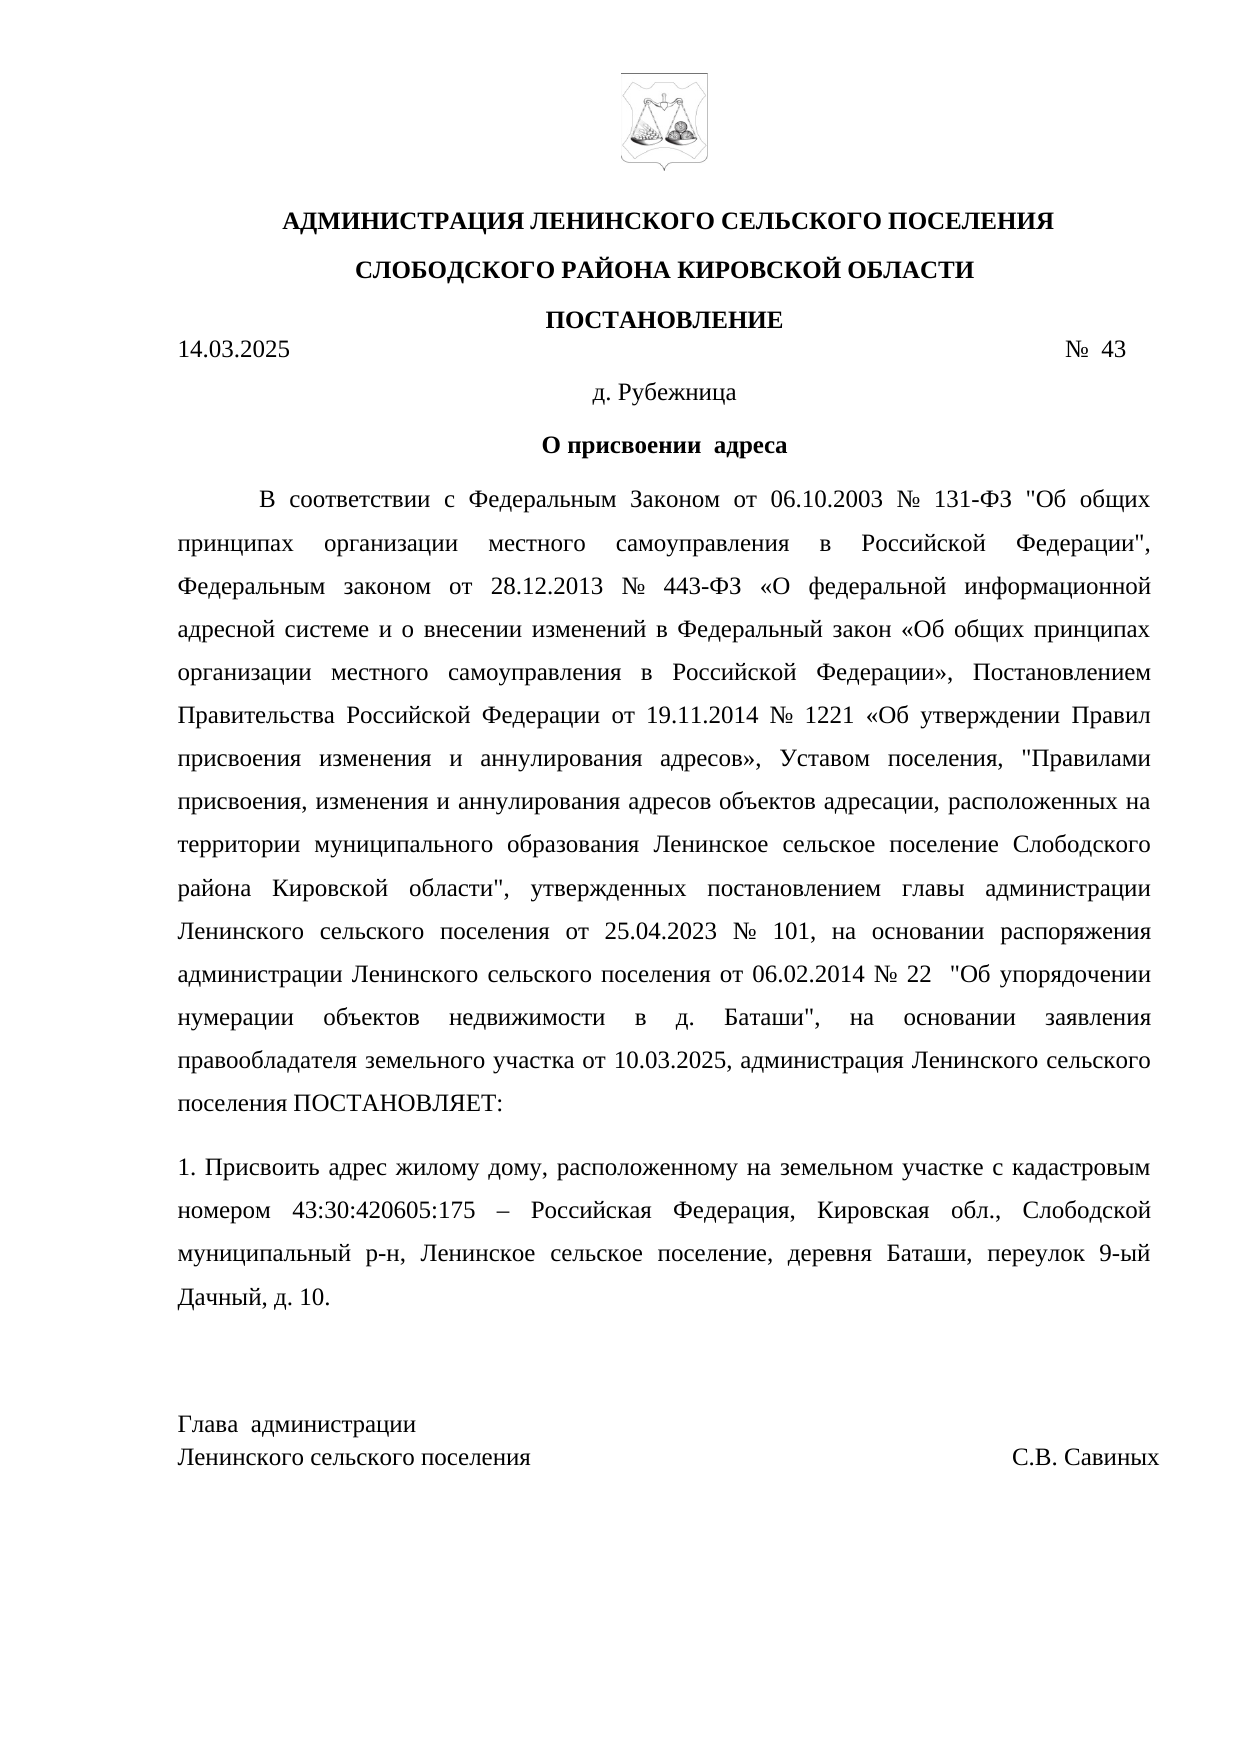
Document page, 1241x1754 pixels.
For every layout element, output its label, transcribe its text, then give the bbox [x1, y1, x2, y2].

table_header Глава администрации Ленинского сельского поселения [166, 1410, 640, 1496]
subtitle 14.03.2025 № 43 [177, 334, 1152, 362]
text д. Рубежница [177, 377, 1152, 406]
text 1. Присвоить адрес жилому дому, расположенному на земельном участке с кадастровым номером 43:30:420605:175 – Российская Федерация, Кировская обл., Слободской муниципальный р-н, Ленинское сельское поселение, деревня Баташи, переулок 9-ый Дачный, д. 10. [177, 1152, 1152, 1310]
subtitle ПОСТАНОВЛЕНИЕ [177, 305, 1152, 334]
text В соответствии с Федеральным Законом от 06.10.2003 № 131-ФЗ "Об общих принципах организации местного самоуправления в Российской Федерации", Федеральным законом от 28.12.2013 № 443-ФЗ «О федеральной информационной адресной системе и о внесении изменений в Федеральный закон «Об общих принципах организации местного самоуправления в Российской Федерации», Постановлением Правительства Российской Федерации от 19.11.2014 № 1221 «Об утверждении Правил присвоения изменения и аннулирования адресов», Уставом поселения, "Правилами присвоения, изменения и аннулирования адресов объектов адресации, расположенных на территории муниципального образования Ленинское сельское поселение Слободского района Кировской области", утвержденных постановлением главы администрации Ленинского сельского поселения от 25.04.2023 № 101, на основании распоряжения администрации Ленинского сельского поселения от 06.02.2014 № 22 "Об упорядочении нумерации объектов недвижимости в д. Баташи", на основании заявления правообладателя земельного участка от 10.03.2025, администрация Ленинского сельского поселения ПОСТАНОВЛЯЕТ: [177, 484, 1152, 1117]
text О присвоении адреса [177, 431, 1152, 459]
picture [621, 73, 708, 171]
text СЛОБОДСКОГО РАЙОНА КИРОВСКОЙ ОБЛАСТИ [177, 255, 1152, 284]
table_header С.В. Савиных [640, 1410, 1171, 1496]
text АДМИНИСТРАЦИЯ ЛЕНИНСКОГО СЕЛЬСКОГО ПОСЕЛЕНИЯ [177, 206, 1152, 234]
